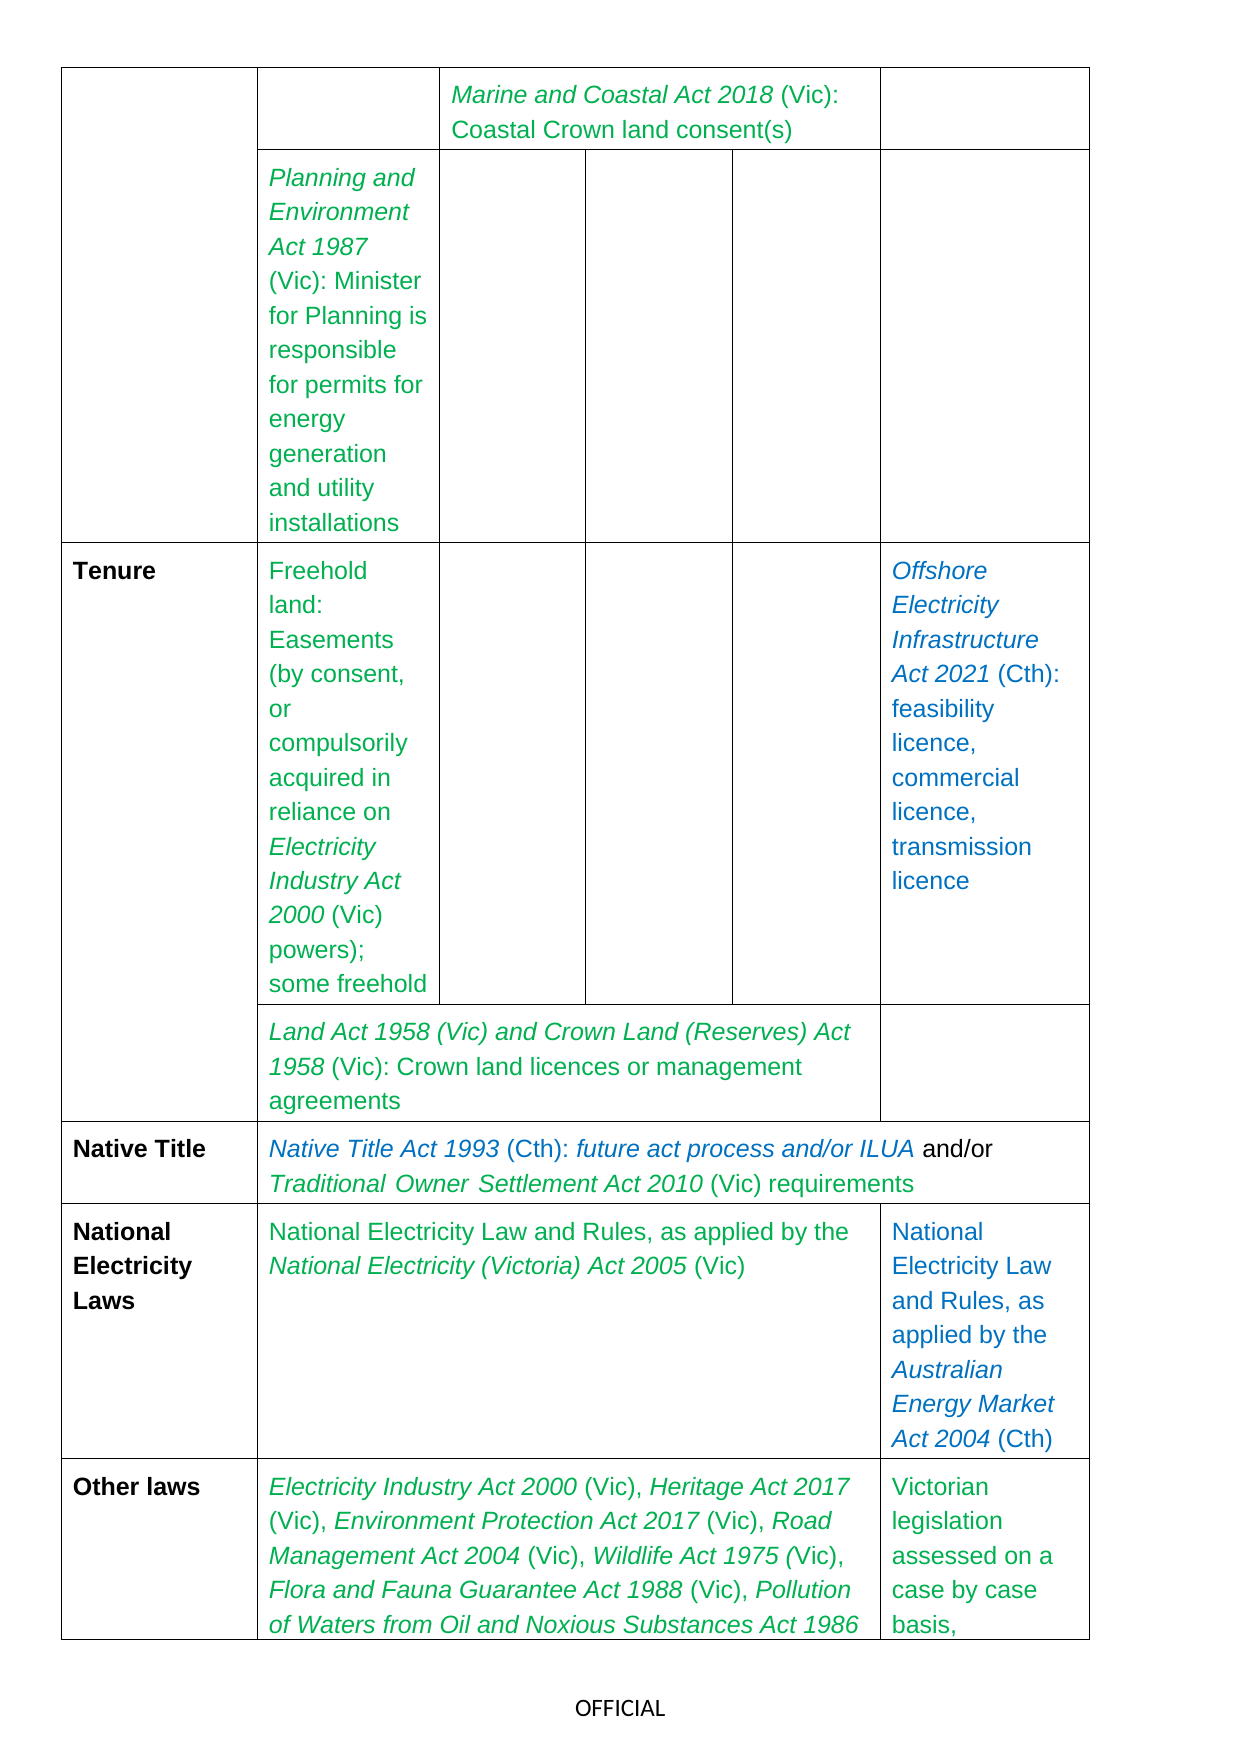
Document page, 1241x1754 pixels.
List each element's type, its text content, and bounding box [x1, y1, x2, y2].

table_cell Native Title Act 1993 (Cth): future act process and/or ILUA and/or Traditional Owner Settlement Act 2010 (Vic) requirements [258, 1122, 1089, 1203]
table_cell [881, 1005, 1089, 1121]
table_cell [881, 150, 1089, 542]
table_cell National Electricity Law and Rules, as applied by the Australian Energy Market Act 2004 (Cth) [881, 1204, 1089, 1458]
table_cell Native Title [62, 1122, 257, 1203]
table_cell [440, 543, 585, 1004]
table_cell [733, 150, 880, 542]
table_cell National Electricity Laws [62, 1204, 257, 1458]
table_cell Planning and Environment Act 1987 (Vic): Minister for Planning is responsible for permits for energy generation and utility installations [258, 150, 439, 542]
table_cell Land Act 1958 (Vic) and Crown Land (Reserves) Act 1958 (Vic): Crown land licences or management agreements [258, 1005, 880, 1121]
table_cell Tenure [62, 543, 257, 1121]
table_cell [881, 68, 1089, 149]
table_cell Marine and Coastal Act 2018 (Vic): Coastal Crown land consent(s) [440, 68, 880, 149]
table_cell [586, 150, 732, 542]
table_cell Freehold land: Easements (by consent, or compulsorily acquired in reliance on Electricity Industry Act 2000 (Vic) powers); some freehold [258, 543, 439, 1004]
table_cell National Electricity Law and Rules, as applied by the National Electricity (Victoria) Act 2005 (Vic) [258, 1204, 880, 1458]
table_cell [258, 68, 439, 149]
table_cell [586, 543, 732, 1004]
table_cell [440, 150, 585, 542]
table_cell Offshore Electricity Infrastructure Act 2021 (Cth): feasibility licence, commercial licence, transmission licence [881, 543, 1089, 1004]
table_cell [258, 1459, 880, 1638]
table_cell Other laws [62, 1459, 257, 1638]
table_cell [881, 1459, 1089, 1638]
table_cell [733, 543, 880, 1004]
